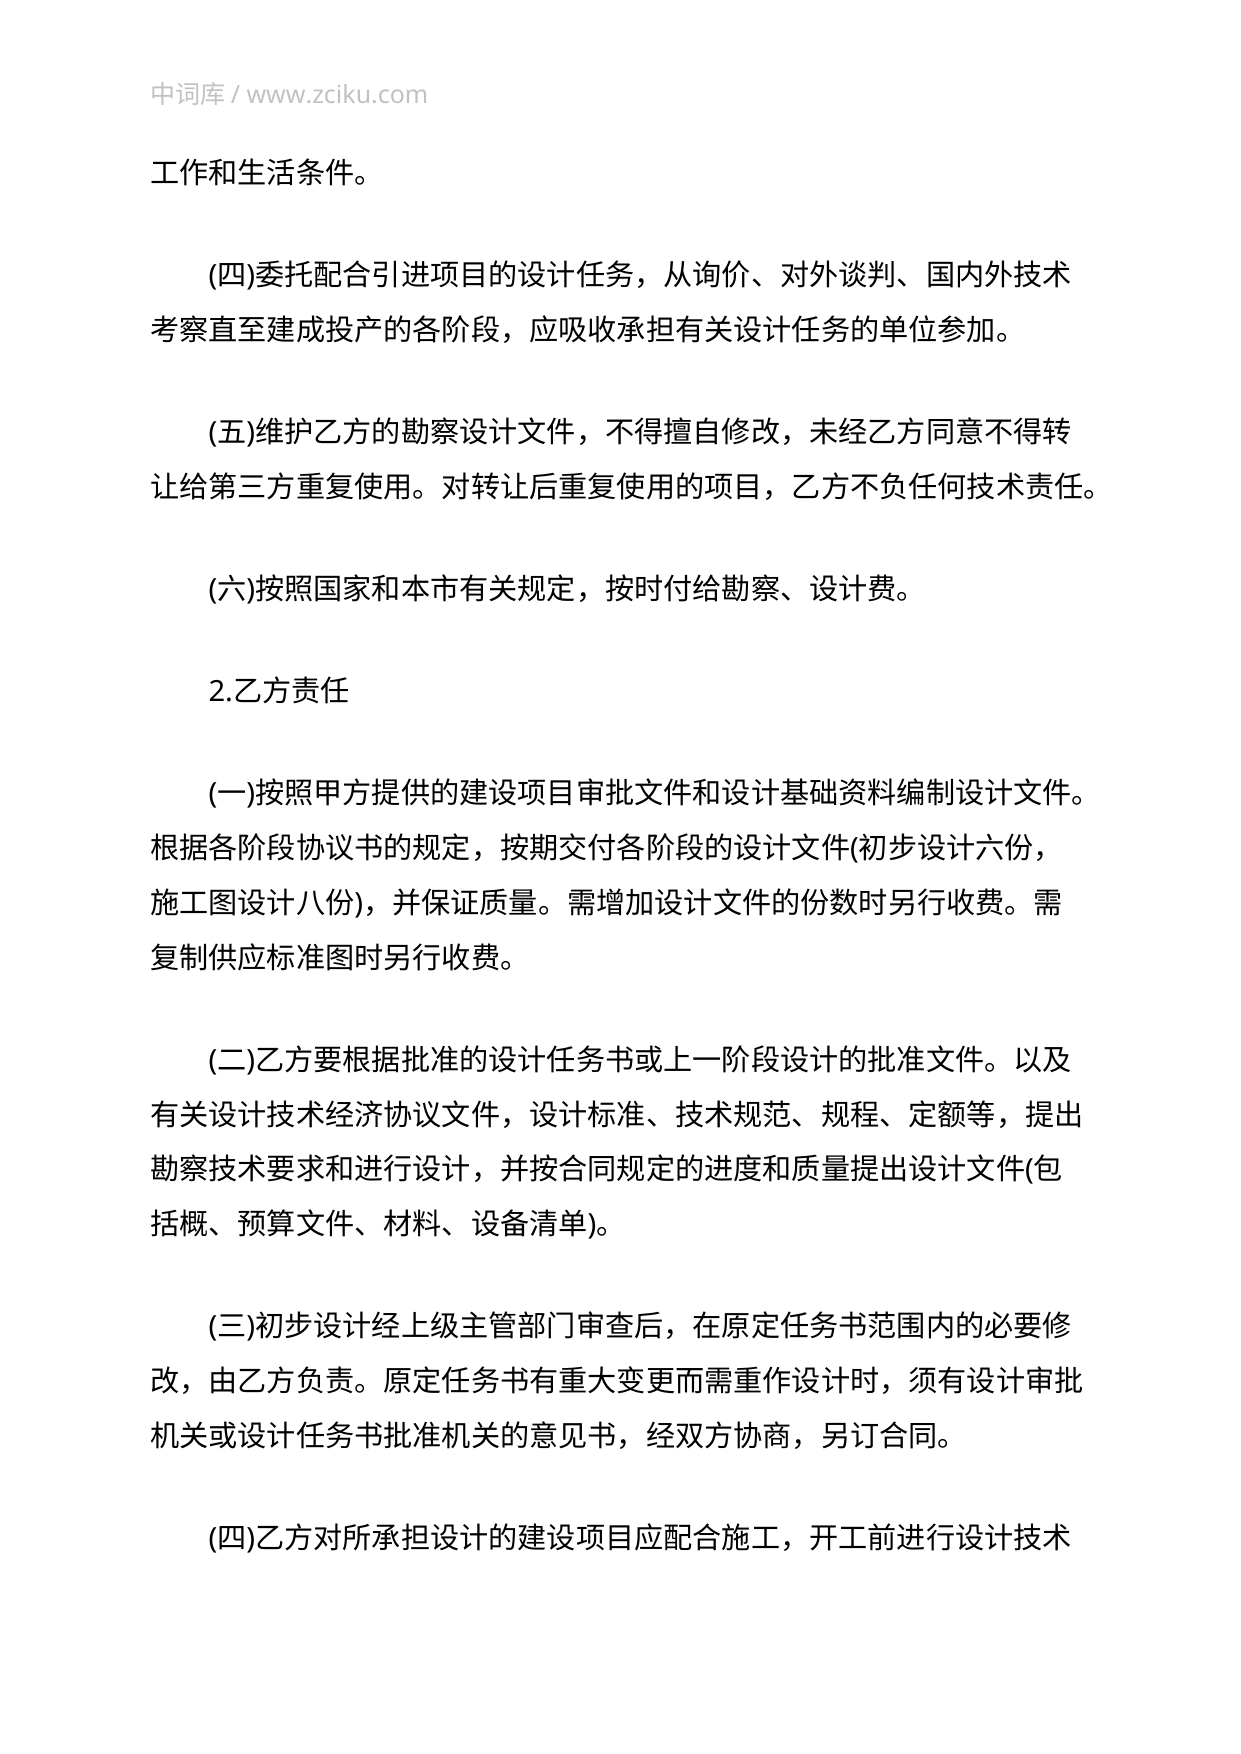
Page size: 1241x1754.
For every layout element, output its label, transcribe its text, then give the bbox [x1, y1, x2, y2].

text (三)初步设计经上级主管部门审查后，在原定任务书范围内的必要修改，由乙方负责。原定任务书有重大变更而需重作设计时，须有设计审批机关或设计任务书批准机关的意见书，经双方协商，另订合同。 [150, 1303, 1090, 1455]
text (二)乙方要根据批准的设计任务书或上一阶段设计的批准文件。以及有关设计技术经济协议文件，设计标准、技术规范、规程、定额等，提出勘察技术要求和进行设计，并按合同规定的进度和质量提出设计文件(包括概、预算文件、材料、设备清单)。 [150, 1036, 1090, 1243]
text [150, 150, 1090, 192]
text (一)按照甲方提供的建设项目审批文件和设计基础资料编制设计文件。根据各阶段协议书的规定，按期交付各阶段的设计文件(初步设计六份，施工图设计八份)，并保证质量。需增加设计文件的份数时另行收费。需复制供应标准图时另行收费。 [150, 769, 1090, 977]
text (四)委托配合引进项目的设计任务，从询价、对外谈判、国内外技术考察直至建成投产的各阶段，应吸收承担有关设计任务的单位参加。 [150, 252, 1090, 349]
text 2.乙方责任 [150, 667, 1090, 710]
text (六)按照国家和本市有关规定，按时付给勘察、设计费。 [150, 565, 1090, 608]
text (五)维护乙方的勘察设计文件，不得擅自修改，未经乙方同意不得转让给第三方重复使用。对转让后重复使用的项目，乙方不负任何技术责任。 [150, 408, 1090, 506]
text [150, 1514, 1090, 1557]
